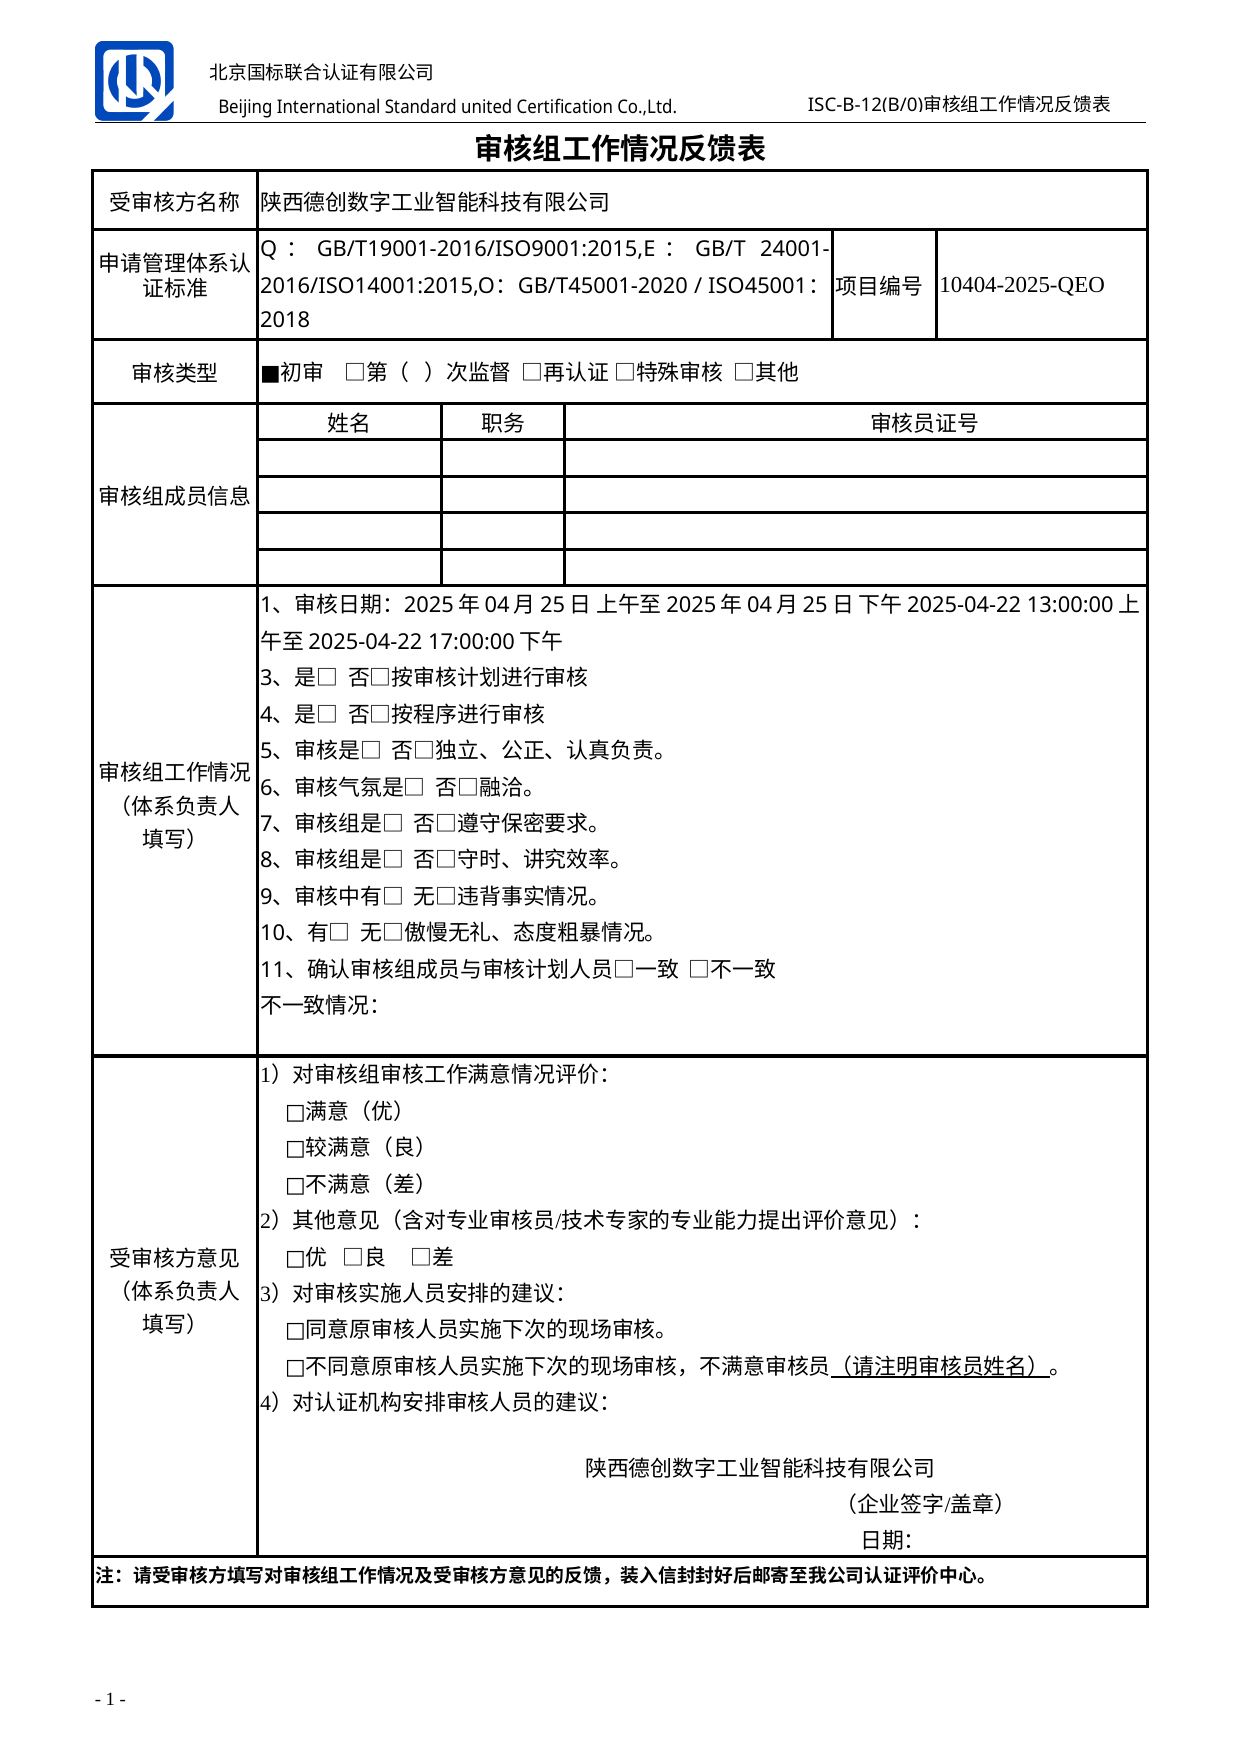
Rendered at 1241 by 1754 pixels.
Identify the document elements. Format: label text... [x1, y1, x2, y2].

table_cell 审核组成员信息 [94, 405, 256, 584]
table_cell [443, 478, 563, 511]
table_cell [443, 441, 563, 475]
table_cell [566, 441, 1146, 475]
table_cell 1）对审核组审核工作满意情况评价： □满意（优） □较满意（良） □不满意（差） 2）其他意见（含对专业审核员/技术专家的专业能力提出评价意见）： □优 □良 □差 3）对审核实施人员安排的建议： □同意原审核人员实施下次的现场审核。 □不同意原审核人员实施下次的现场审核，不满意审核员（请注明审核员姓名）。 4）对认证机构安排审核人员的建议： 陕西德创数字工业智能科技有限公司 （企业签字/盖章） 日期： [259, 1058, 1146, 1555]
table_cell 审核类型 [94, 341, 256, 402]
table_cell 申请管理体系认证标准 [94, 231, 256, 338]
table_cell 姓名 [259, 405, 440, 438]
table_cell 10404-2025-QEO [938, 231, 1146, 338]
table_cell 受审核方意见（体系负责人 填写） [94, 1058, 256, 1555]
table_cell [259, 514, 440, 548]
picture [95, 41, 174, 121]
table_cell [566, 551, 1146, 584]
table_header 受审核方名称 [94, 172, 256, 228]
table_cell [566, 514, 1146, 548]
text 审核组工作情况反馈表 [94, 123, 1146, 169]
table_cell [443, 514, 563, 548]
table_cell [259, 478, 440, 511]
table_cell Q：GB/T19001-2016/ISO9001:2015,E：GB/T 24001-2016/ISO14001:2015,O：GB/T45001-2020 / ISO45001：2018 [259, 231, 831, 338]
table_cell 审核组工作情况（体系负责人 填写） [94, 587, 256, 1054]
table_cell ■初审 □第（ ）次监督 □再认证 □特殊审核 □其他 [259, 341, 1146, 402]
table_cell [259, 441, 440, 475]
table_cell 1、审核日期：2025年04月25日 上午至2025年04月25日 下午2025-04-22 13:00:00上午至2025-04-22 17:00:00下午 3、是□ 否□按审核计划进行审核 4、是□ 否□按程序进行审核 5、审核是□ 否□独立、公正、认真负责。 6、审核气氛是□ 否□融洽。 7、审核组是□ 否□遵守保密要求。 8、审核组是□ 否□守时、讲究效率。 9、审核中有□ 无□违背事实情况。 10、有□ 无□傲慢无礼、态度粗暴情况。 11、确认审核组成员与审核计划人员□一致 □不一致 不一致情况： [259, 587, 1146, 1054]
table_cell 注：请受审核方填写对审核组工作情况及受审核方意见的反馈，装入信封封好后邮寄至我公司认证评价中心。 [94, 1558, 1146, 1604]
table_cell [566, 478, 1146, 511]
table_cell 审核员证号 [566, 405, 1146, 438]
table_cell [259, 551, 440, 584]
table_cell 项目编号 [834, 231, 935, 338]
table_cell 职务 [443, 405, 563, 438]
table_header 陕西德创数字工业智能科技有限公司 [259, 172, 1146, 228]
table_cell [443, 551, 563, 584]
